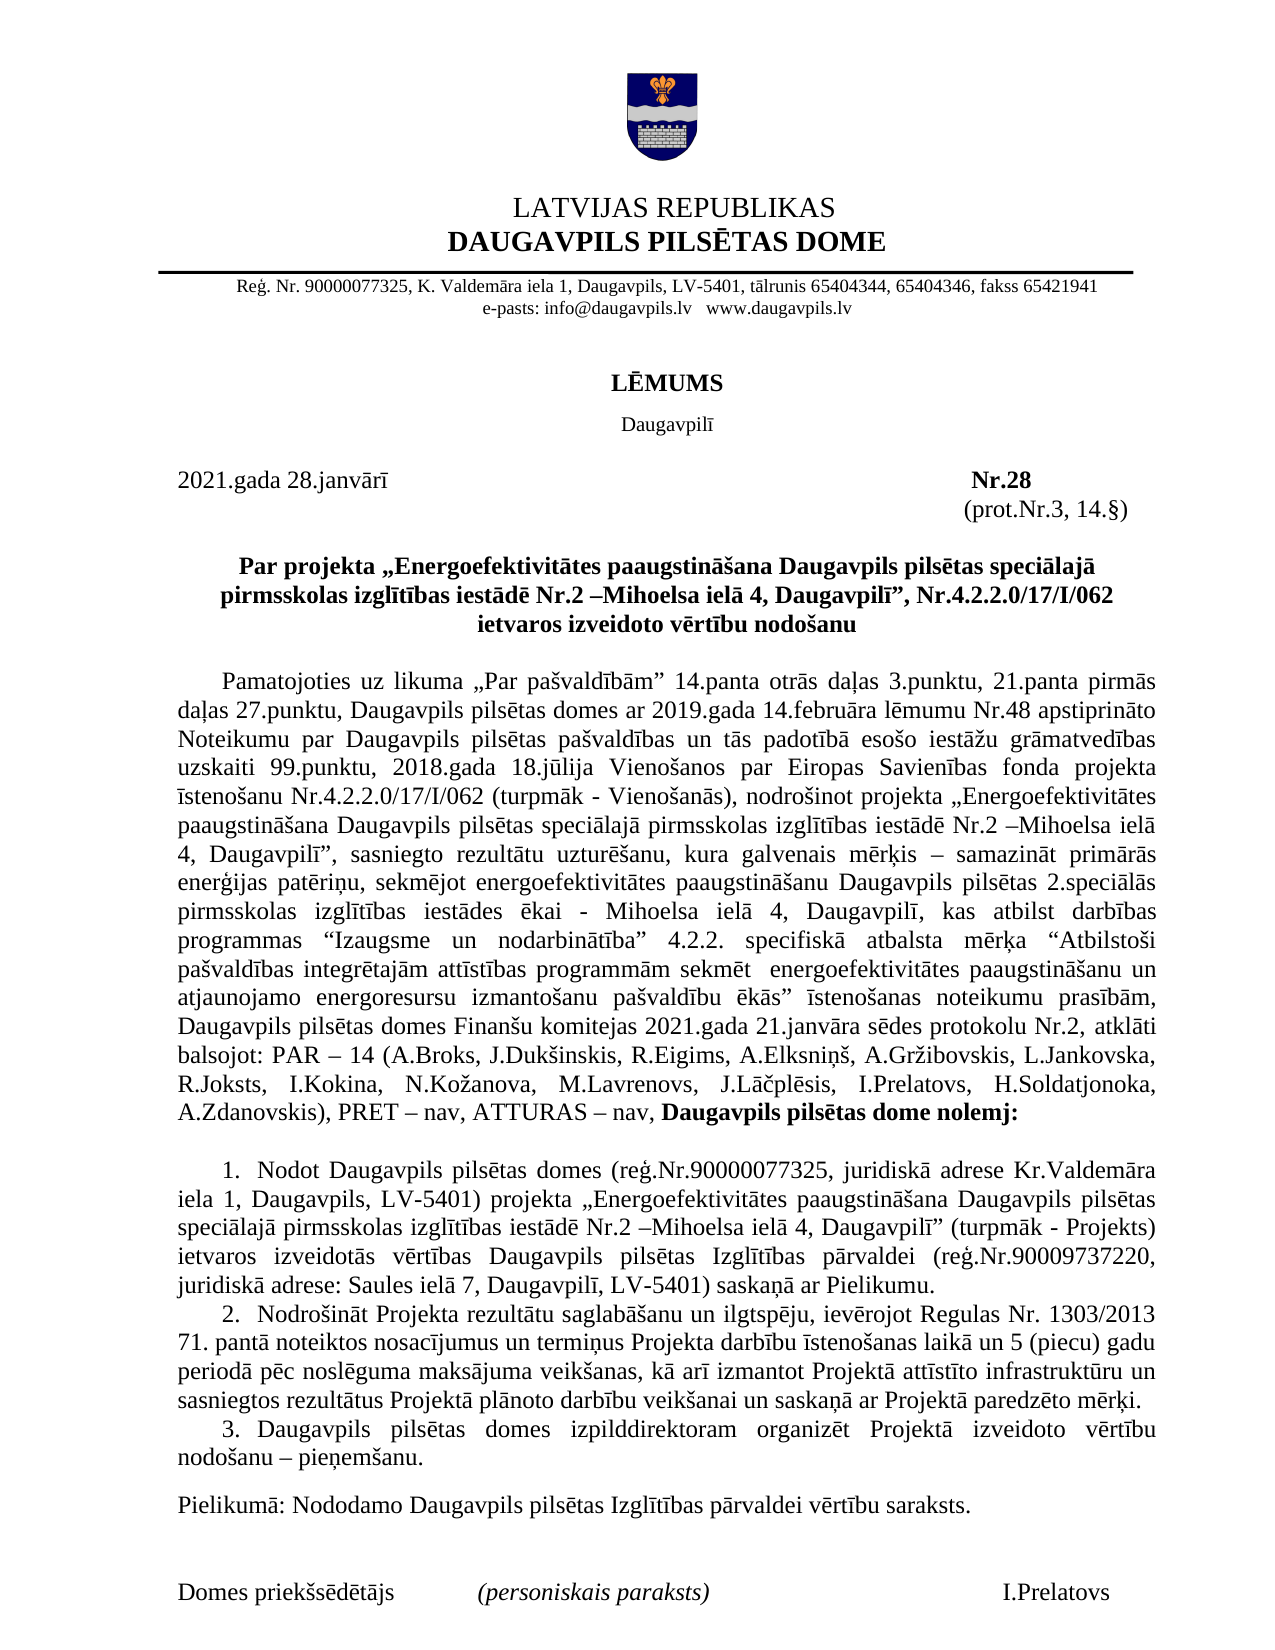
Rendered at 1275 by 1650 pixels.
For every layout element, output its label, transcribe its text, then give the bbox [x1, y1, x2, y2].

list Nodrošināt Projekta rezultātu saglabāšanu un ilgtspēju, ievērojot Regulas Nr. 1303/2013 71. pantā noteiktos nosacījumus un termiņus Projekta darbību īstenošanas laikā un 5 (piecu) gadu periodā pēc noslēguma maksājuma veikšanas, kā arī izmantot Projektā attīstīto infrastruktūru un sasniegtos rezultātus Projektā plānoto darbību veikšanai un saskaņā ar Projektā paredzēto mērķi. [177, 1299, 1157, 1414]
text Pamatojoties uz likuma „Par pašvaldībām” 14.panta otrās daļas 3.punktu, 21.panta pirmās daļas 27.punktu, Daugavpils pilsētas domes ar 2019.gada 14.februāra lēmumu Nr.48 apstiprināto Noteikumu par Daugavpils pilsētas pašvaldības un tās padotībā esošo iestāžu grāmatvedības uzskaiti 99.punktu, 2018.gada 18.jūlija Vienošanos par Eiropas Savienības fonda projekta īstenošanu Nr.4.2.2.0/17/I/062 (turpmāk - Vienošanās), nodrošinot projekta „Energoefektivitātes paaugstināšana Daugavpils pilsētas speciālajā pirmsskolas izglītības iestādē Nr.2 –Mihoelsa ielā 4, Daugavpilī”, sasniegto rezultātu uzturēšanu, kura galvenais mērķis – samazināt primārās enerģijas patēriņu, sekmējot energoefektivitātes paaugstināšanu Daugavpils pilsētas 2.speciālās pirmsskolas izglītības iestādes ēkai - Mihoelsa ielā 4, Daugavpilī, kas atbilst darbības programmas “Izaugsme un nodarbinātība” 4.2.2. specifiskā atbalsta mērķa “Atbilstoši pašvaldības integrētajām attīstības programmām sekmēt energoefektivitātes paaugstināšanu un atjaunojamo energoresursu izmantošanu pašvaldību ēkās” īstenošanas noteikumu prasībām, Daugavpils pilsētas domes Finanšu komitejas 2021.gada 21.janvāra sēdes protokolu Nr.2, atklāti balsojot: PAR – 14 (A.Broks, J.Dukšinskis, R.Eigims, A.Elksniņš, A.Gržibovskis, L.Jankovska, R.Joksts, I.Kokina, N.Kožanova, M.Lavrenovs, J.Lāčplēsis, I.Prelatovs, H.Soldatjonoka, A.Zdanovskis), PRET – nav, ATTURAS – nav, Daugavpils pilsētas dome nolemj: [177, 896, 1157, 1126]
title DAUGAVPILS PILSĒTAS DOME [177, 224, 1157, 257]
list Daugavpils pilsētas domes izpilddirektoram organizēt Projektā izveidoto vērtību nodošanu – pieņemšanu. [177, 1414, 1157, 1471]
text e-pasts: www.daugavpils.lv [177, 297, 1157, 318]
text Pamatojoties uz likuma „Par pašvaldībām” 14.panta otrās daļas 3.punktu, 21.panta pirmās daļas 27.punktu, Daugavpils pilsētas domes ar 2019.gada 14.februāra lēmumu Nr.48 apstiprināto Noteikumu par Daugavpils pilsētas pašvaldības un tās padotībā esošo iestāžu grāmatvedības uzskaiti 99.punktu, 2018.gada 18.jūlija Vienošanos par Eiropas Savienības fonda projekta īstenošanu Nr.4.2.2.0/17/I/062 (turpmāk - Vienošanās), nodrošinot projekta „Energoefektivitātes paaugstināšana Daugavpils pilsētas speciālajā pirmsskolas izglītības iestādē Nr.2 –Mihoelsa ielā 4, Daugavpilī”, sasniegto rezultātu uzturēšanu, kura galvenais mērķis – samazināt primārās enerģijas patēriņu, sekmējot energoefektivitātes paaugstināšanu Daugavpils pilsētas 2.speciālās pirmsskolas izglītības iestādes ēkai - Mihoelsa ielā 4, Daugavpilī, kas atbilst darbības programmas “Izaugsme un nodarbinātība” 4.2.2. specifiskā atbalsta mērķa “Atbilstoši pašvaldības integrētajām attīstības programmām sekmēt energoefektivitātes paaugstināšanu un atjaunojamo energoresursu izmantošanu pašvaldību ēkās” īstenošanas noteikumu prasībām, Daugavpils pilsētas domes Finanšu komitejas 2021.gada 21.janvāra sēdes protokolu Nr.2, atklāti balsojot: PAR – 14 (A.Broks, J.Dukšinskis, R.Eigims, A.Elksniņš, A.Gržibovskis, L.Jankovska, R.Joksts, I.Kokina, N.Kožanova, M.Lavrenovs, J.Lāčplēsis, I.Prelatovs, H.Soldatjonoka, A.Zdanovskis), PRET – nav, ATTURAS – nav, Daugavpils pilsētas dome nolemj: [177, 666, 1157, 868]
text LĒMUMS [177, 368, 1157, 397]
text Pielikumā: Nododamo Daugavpils pilsētas Izglītības pārvaldei vērtību saraksts. [177, 1490, 1157, 1519]
text Par projekta „Energoefektivitātes paaugstināšana Daugavpils pilsētas speciālajā pirmsskolas izglītības iestādē Nr.2 –Mihoelsa ielā 4, Daugavpilī”, Nr.4.2.2.0/17/I/062 ietvaros izveidoto vērtību nodošanu [177, 551, 1157, 637]
text Reģ. Nr. 90000077325, K. Valdemāra iela 1, Daugavpils, LV-5401, tālrunis 65404344, 65404346, fakss 65421941 [177, 257, 1157, 297]
text Daugavpilī [177, 412, 1157, 436]
title LATVIJAS REPUBLIKAS [177, 190, 1157, 224]
text (prot.Nr.3, 14.§) [177, 494, 1157, 522]
text Domes priekšsēdētājs (personiskais paraksts) I.Prelatovs [177, 1577, 1157, 1605]
text 2021.gada 28.janvārī Nr.28 [177, 465, 1157, 494]
list Nodot Daugavpils pilsētas domes (reģ.Nr.90000077325, juridiskā adrese Kr.Valdemāra iela 1, Daugavpils, LV-5401) projekta „Energoefektivitātes paaugstināšana Daugavpils pilsētas speciālajā pirmsskolas izglītības iestādē Nr.2 –Mihoelsa ielā 4, Daugavpilī” (turpmāk - Projekts) ietvaros izveidotās vērtības Daugavpils pilsētas Izglītības pārvaldei (reģ.Nr.90009737220, juridiskā adrese: Saules ielā 7, Daugavpilī, LV-5401) saskaņā ar Pielikumu. [177, 1155, 1157, 1299]
